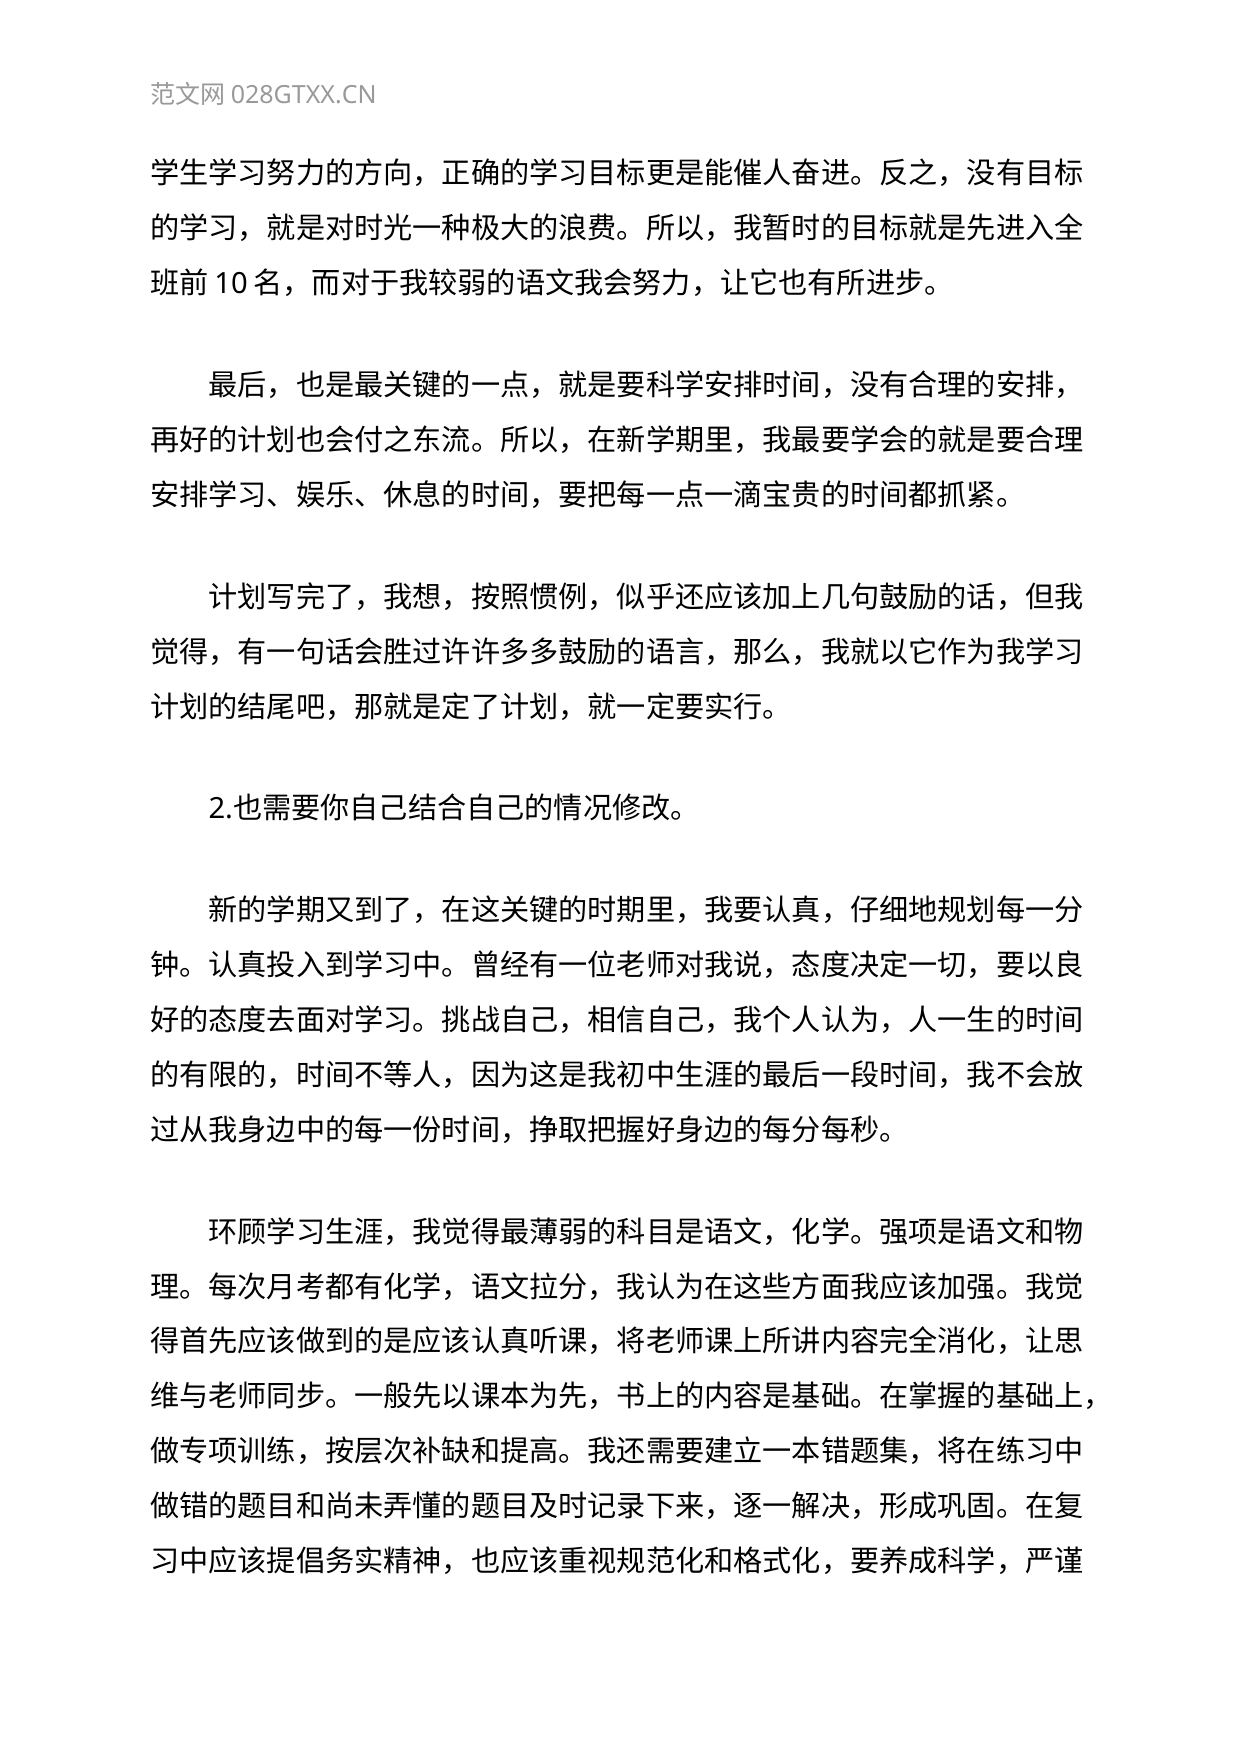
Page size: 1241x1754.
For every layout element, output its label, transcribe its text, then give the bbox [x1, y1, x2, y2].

text 新的学期又到了，在这关键的时期里，我要认真，仔细地规划每一分钟。认真投入到学习中。曾经有一位老师对我说，态度决定一切，要以良好的态度去面对学习。挑战自己，相信自己，我个人认为，人一生的时间的有限的，时间不等人，因为这是我初中生涯的最后一段时间，我不会放过从我身边中的每一份时间，挣取把握好身边的每分每秒。 [150, 887, 1090, 1149]
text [150, 150, 1090, 302]
text 2.也需要你自己结合自己的情况修改。 [150, 785, 1090, 827]
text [150, 1208, 1090, 1580]
text 计划写完了，我想，按照惯例，似乎还应该加上几句鼓励的话，但我觉得，有一句话会胜过许许多多鼓励的语言，那么，我就以它作为我学习计划的结尾吧，那就是定了计划，就一定要实行。 [150, 573, 1090, 725]
text 最后，也是最关键的一点，就是要科学安排时间，没有合理的安排，再好的计划也会付之东流。所以，在新学期里，我最要学会的就是要合理安排学习、娱乐、休息的时间，要把每一点一滴宝贵的时间都抓紧。 [150, 362, 1090, 514]
